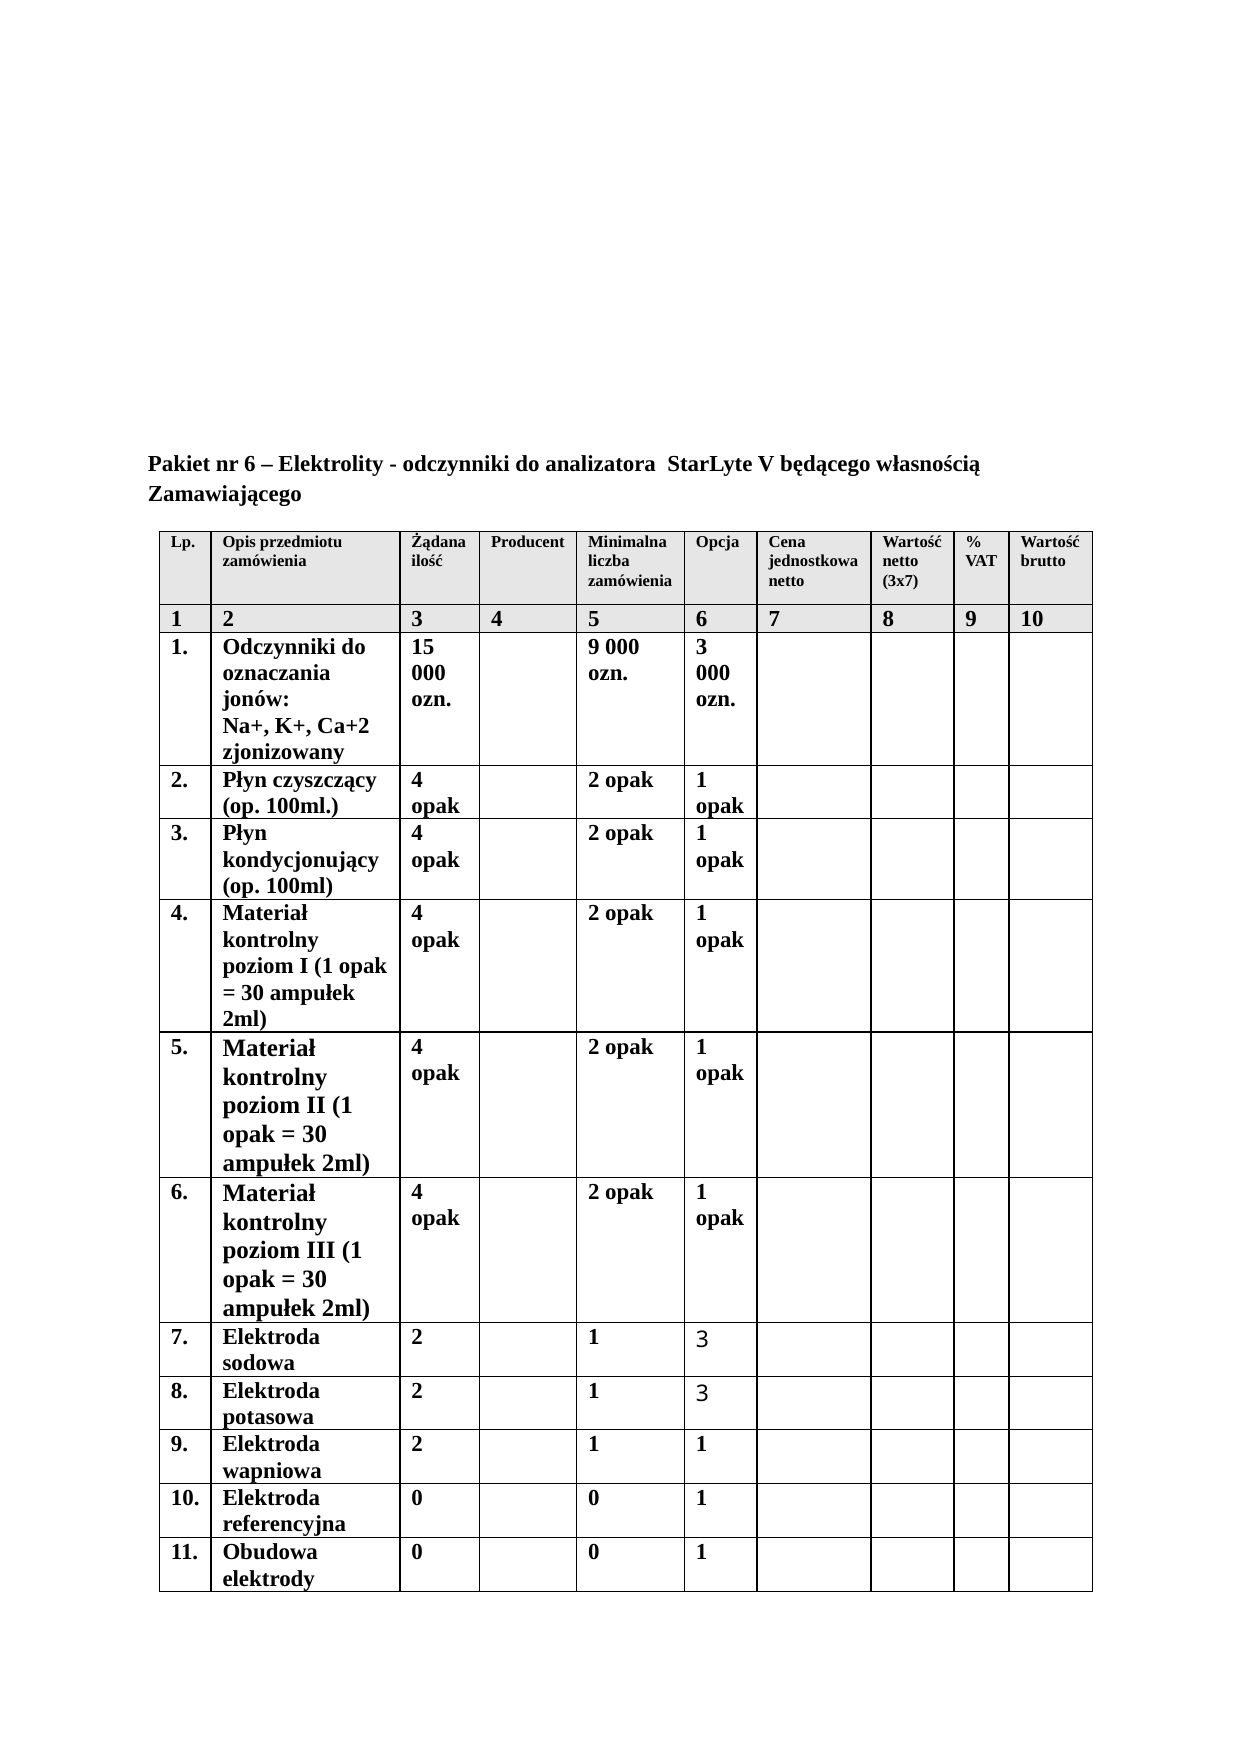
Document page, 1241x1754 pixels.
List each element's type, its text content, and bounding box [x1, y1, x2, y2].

table_cell 4 opak [401, 1178, 479, 1322]
table_cell [872, 633, 953, 764]
table_cell [480, 900, 576, 1031]
table_cell 15 000 ozn. [401, 633, 479, 764]
table_cell [758, 1538, 870, 1591]
table_cell 2 opak [577, 1033, 684, 1177]
table_cell [955, 1430, 1008, 1483]
table_cell [480, 1377, 576, 1429]
table_cell 9 000 ozn. [577, 633, 684, 764]
table_cell 7 [758, 605, 870, 632]
table_cell Elektroda potasowa [212, 1377, 399, 1429]
table_cell 1 [577, 1430, 684, 1483]
table_cell Elektroda referencyjna [212, 1484, 399, 1537]
table_cell [480, 1484, 576, 1537]
table_cell 2 opak [577, 819, 684, 898]
table_cell [480, 766, 576, 818]
table_cell [758, 1323, 870, 1376]
table_cell 8 [872, 605, 953, 632]
table_header Żądana ilość [401, 532, 479, 604]
table_cell 2 opak [577, 1178, 684, 1322]
table_cell [872, 766, 953, 818]
table_cell [480, 1033, 576, 1177]
table_header Cena jednostkowa netto [758, 532, 870, 604]
table_cell 1 [685, 1538, 756, 1591]
table_cell [872, 1033, 953, 1177]
table_cell 2 [401, 1323, 479, 1376]
table_cell 2 [212, 605, 399, 632]
table_cell [1010, 1323, 1092, 1376]
table_cell [872, 900, 953, 1031]
table_cell 3. [160, 819, 210, 898]
table_cell [955, 1178, 1008, 1322]
table_cell [872, 819, 953, 898]
table_cell 9 [955, 605, 1008, 632]
table_cell Odczynniki do oznaczania jonów: Na+, K+, Ca+2 zjonizowany [212, 633, 399, 764]
table_cell Materiał kontrolny poziom I (1 opak = 30 ampułek 2ml) [212, 900, 399, 1031]
table_cell [758, 1178, 870, 1322]
table_cell Płyn czyszczący (op. 100ml.) [212, 766, 399, 818]
table_cell 11. [160, 1538, 210, 1591]
table_cell 7. [160, 1323, 210, 1376]
table_cell [1010, 1430, 1092, 1483]
table_cell [955, 766, 1008, 818]
table_cell [758, 1430, 870, 1483]
table_cell 9. [160, 1430, 210, 1483]
table_cell [955, 1377, 1008, 1429]
table_cell 10. [160, 1484, 210, 1537]
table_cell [212, 1538, 399, 1591]
table_cell [1010, 819, 1092, 898]
table_cell 0 [577, 1538, 684, 1591]
table_cell [480, 1323, 576, 1376]
table_cell 8. [160, 1377, 210, 1429]
table_cell 3 000 ozn. [685, 633, 756, 764]
table_cell [758, 1484, 870, 1537]
table_cell 1 opak [685, 766, 756, 818]
table_header Producent [480, 532, 576, 604]
table_header % VAT [955, 532, 1008, 604]
table_cell 1 [577, 1377, 684, 1429]
table_cell [758, 633, 870, 764]
table_cell [758, 1033, 870, 1177]
table_cell Płyn kondycjonujący (op. 100ml) [212, 819, 399, 898]
table_cell 3 [685, 1323, 756, 1376]
table_cell 6 [685, 605, 756, 632]
table_cell 4 opak [401, 766, 479, 818]
table_cell 2 [401, 1377, 479, 1429]
table_cell 2 opak [577, 766, 684, 818]
table_cell 1 opak [685, 1178, 756, 1322]
table_cell 4 [480, 605, 576, 632]
table_cell 1 opak [685, 900, 756, 1031]
table_cell 0 [401, 1484, 479, 1537]
table_header Wartość netto (3x7) [872, 532, 953, 604]
table_cell 2 [401, 1430, 479, 1483]
table_cell [1010, 1178, 1092, 1322]
table_cell 4 opak [401, 819, 479, 898]
table_header Opcja [685, 532, 756, 604]
table_cell 1 [685, 1484, 756, 1537]
table_cell 1 opak [685, 1033, 756, 1177]
table_cell [758, 1377, 870, 1429]
table_cell Elektroda wapniowa [212, 1430, 399, 1483]
table_cell 1. [160, 633, 210, 764]
table_cell 0 [577, 1484, 684, 1537]
table_header Minimalna liczba zamówienia [577, 532, 684, 604]
table_cell 4 opak [401, 1033, 479, 1177]
table_cell [1010, 1484, 1092, 1537]
table_cell 5. [160, 1033, 210, 1177]
table_cell [1010, 766, 1092, 818]
table_cell [480, 1538, 576, 1591]
table_cell [955, 1323, 1008, 1376]
table_cell Materiał kontrolny poziom III (1 opak = 30 ampułek 2ml) [212, 1178, 399, 1322]
text Pakiet nr 6 – Elektrolity - odczynniki do analizatora StarLyte V będącego własnością Zamawiającego [148, 450, 1093, 506]
table_cell 6. [160, 1178, 210, 1322]
table_cell 10 [1010, 605, 1092, 632]
table_cell 4. [160, 900, 210, 1031]
table_cell [758, 766, 870, 818]
table_cell [1010, 1377, 1092, 1429]
table_cell [872, 1178, 953, 1322]
table_cell [480, 819, 576, 898]
table_cell [955, 633, 1008, 764]
table_cell Elektroda sodowa [212, 1323, 399, 1376]
table_cell 1 opak [685, 819, 756, 898]
table_cell [955, 819, 1008, 898]
table_cell [955, 900, 1008, 1031]
table_cell [758, 900, 870, 1031]
table_cell [872, 1430, 953, 1483]
table_header Wartość brutto [1010, 532, 1092, 604]
table_header Opis przedmiotu zamówienia [212, 532, 399, 604]
table_cell [1010, 1538, 1092, 1591]
table_cell [758, 819, 870, 898]
table_cell [1010, 633, 1092, 764]
table_cell [872, 1323, 953, 1376]
table_cell [480, 1178, 576, 1322]
table_cell [955, 1033, 1008, 1177]
table_cell 4 opak [401, 900, 479, 1031]
table_cell 1 [160, 605, 210, 632]
table_cell 2. [160, 766, 210, 818]
table_cell [480, 1430, 576, 1483]
table_cell [872, 1538, 953, 1591]
table_cell 3 [401, 605, 479, 632]
table_cell 1 [685, 1430, 756, 1483]
table_header Lp. [160, 532, 210, 604]
table_cell [1010, 900, 1092, 1031]
table_cell 3 [685, 1377, 756, 1429]
table_cell 2 opak [577, 900, 684, 1031]
table_cell 5 [577, 605, 684, 632]
table_cell [872, 1484, 953, 1537]
table_cell Materiał kontrolny poziom II (1 opak = 30 ampułek 2ml) [212, 1033, 399, 1177]
table_cell [480, 633, 576, 764]
table_cell [955, 1538, 1008, 1591]
table_cell [1010, 1033, 1092, 1177]
table_cell 0 [401, 1538, 479, 1591]
table_cell [872, 1377, 953, 1429]
table_cell [955, 1484, 1008, 1537]
table_cell 1 [577, 1323, 684, 1376]
